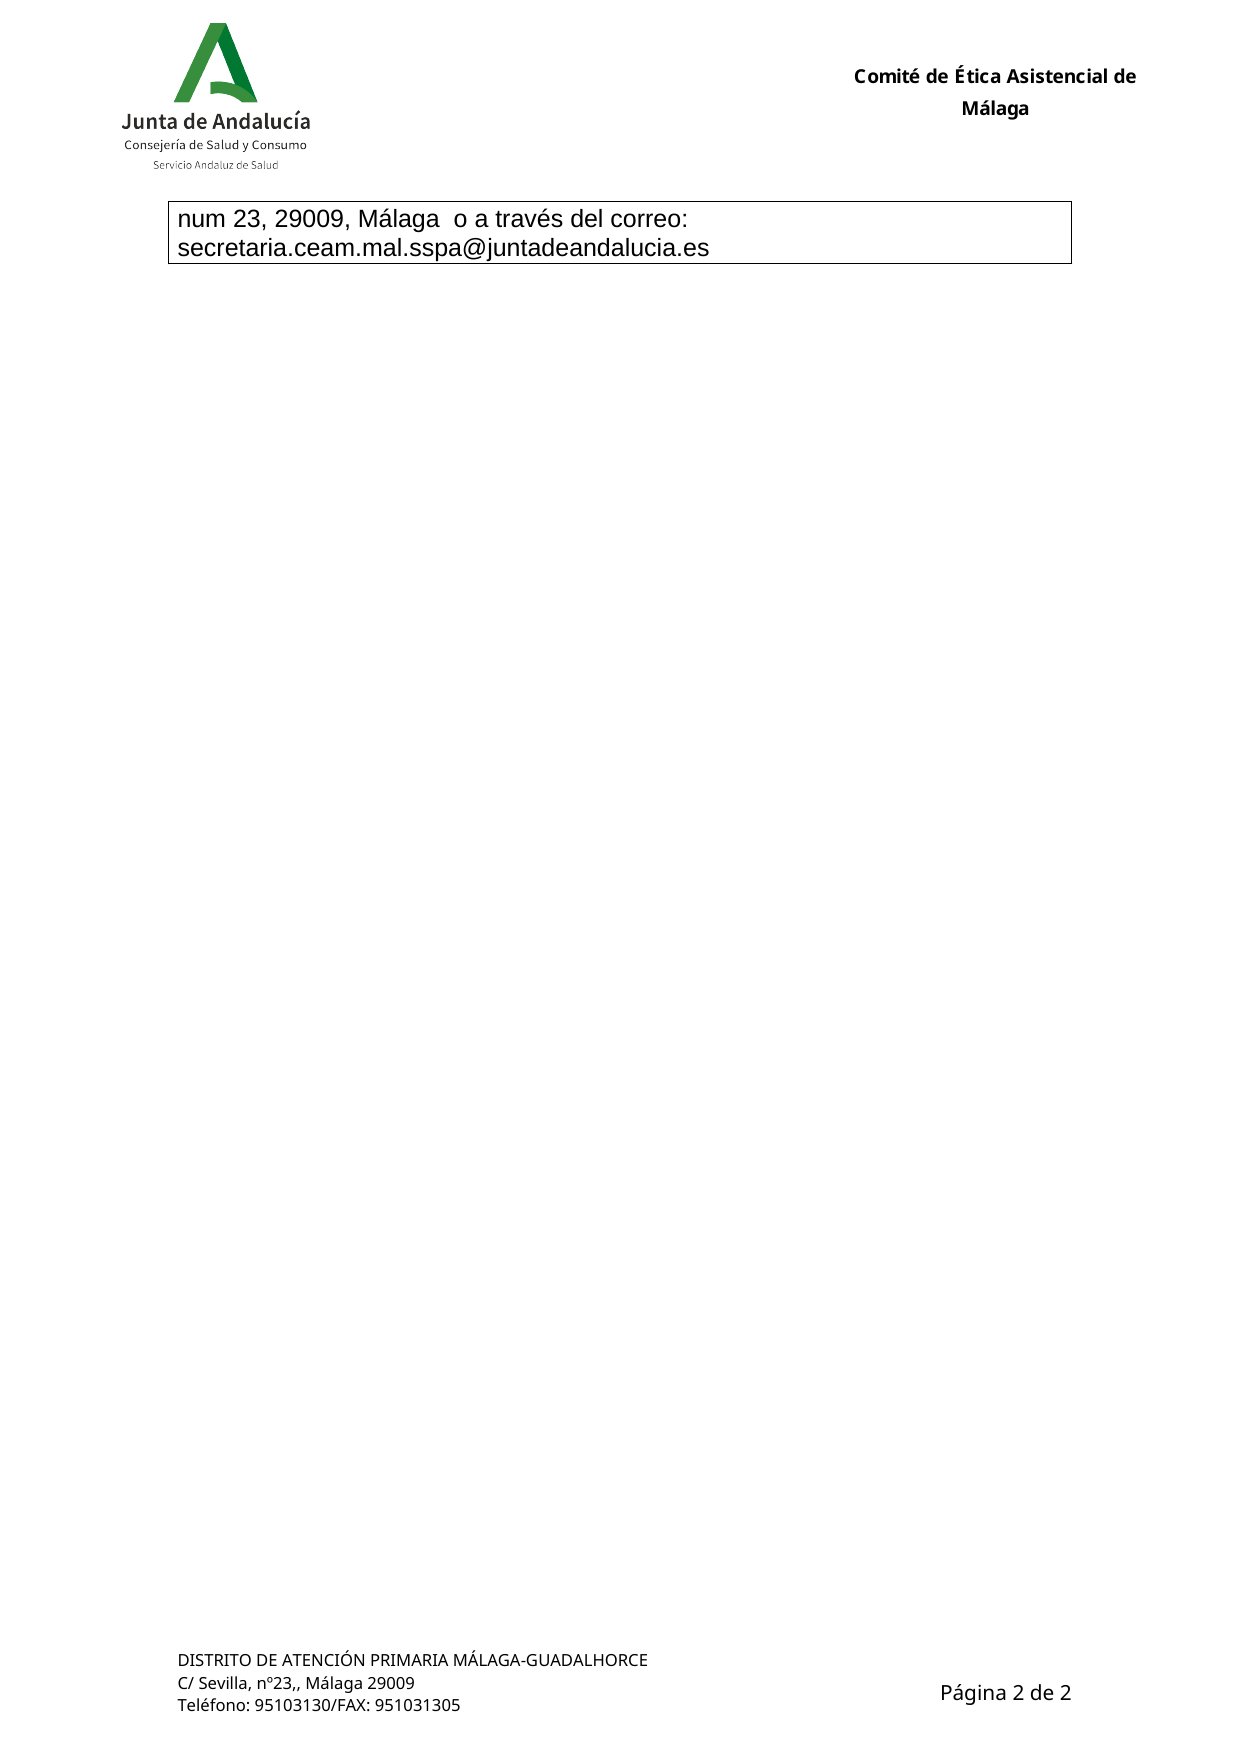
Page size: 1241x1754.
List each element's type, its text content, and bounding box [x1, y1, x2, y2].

picture [121, 23, 310, 169]
